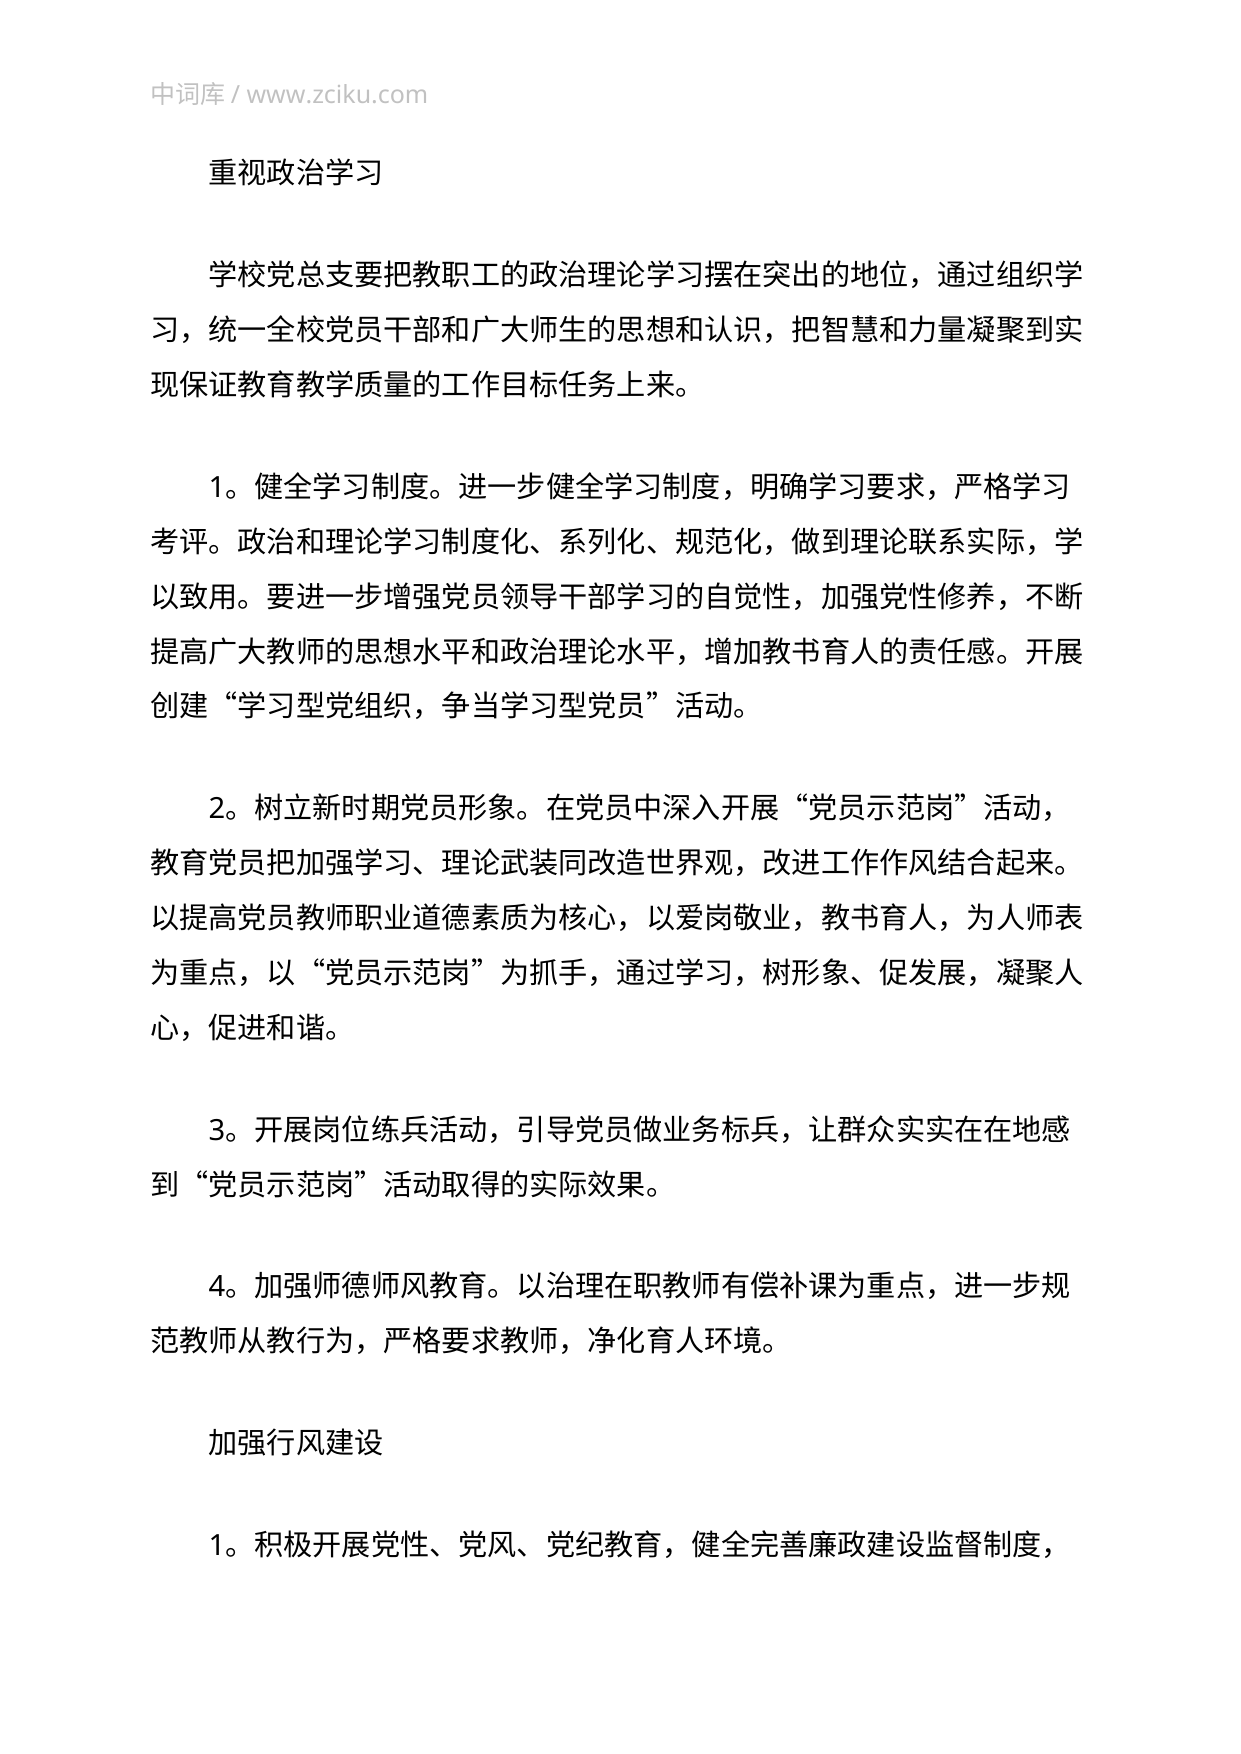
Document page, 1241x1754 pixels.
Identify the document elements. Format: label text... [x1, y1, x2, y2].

text 4。加强师德师风教育。以治理在职教师有偿补课为重点，进一步规范教师从教行为，严格要求教师，净化育人环境。 [150, 1263, 1090, 1360]
text 2。树立新时期党员形象。在党员中深入开展“党员示范岗”活动，教育党员把加强学习、理论武装同改造世界观，改进工作作风结合起来。以提高党员教师职业道德素质为核心，以爱岗敬业，教书育人，为人师表为重点，以“党员示范岗”为抓手，通过学习，树形象、促发展，凝聚人心，促进和谐。 [150, 785, 1090, 1047]
text 学校党总支要把教职工的政治理论学习摆在突出的地位，通过组织学习，统一全校党员干部和广大师生的思想和认识，把智慧和力量凝聚到实现保证教育教学质量的工作目标任务上来。 [150, 252, 1090, 404]
text 3。开展岗位练兵活动，引导党员做业务标兵，让群众实实在在地感到“党员示范岗”活动取得的实际效果。 [150, 1106, 1090, 1203]
text 1。健全学习制度。进一步健全学习制度，明确学习要求，严格学习考评。政治和理论学习制度化、系列化、规范化，做到理论联系实际，学以致用。要进一步增强党员领导干部学习的自觉性，加强党性修养，不断提高广大教师的思想水平和政治理论水平，增加教书育人的责任感。开展创建“学习型党组织，争当学习型党员”活动。 [150, 463, 1090, 725]
text 重视政治学习 [150, 150, 1090, 192]
text 加强行风建设 [150, 1420, 1090, 1462]
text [150, 1522, 1090, 1564]
